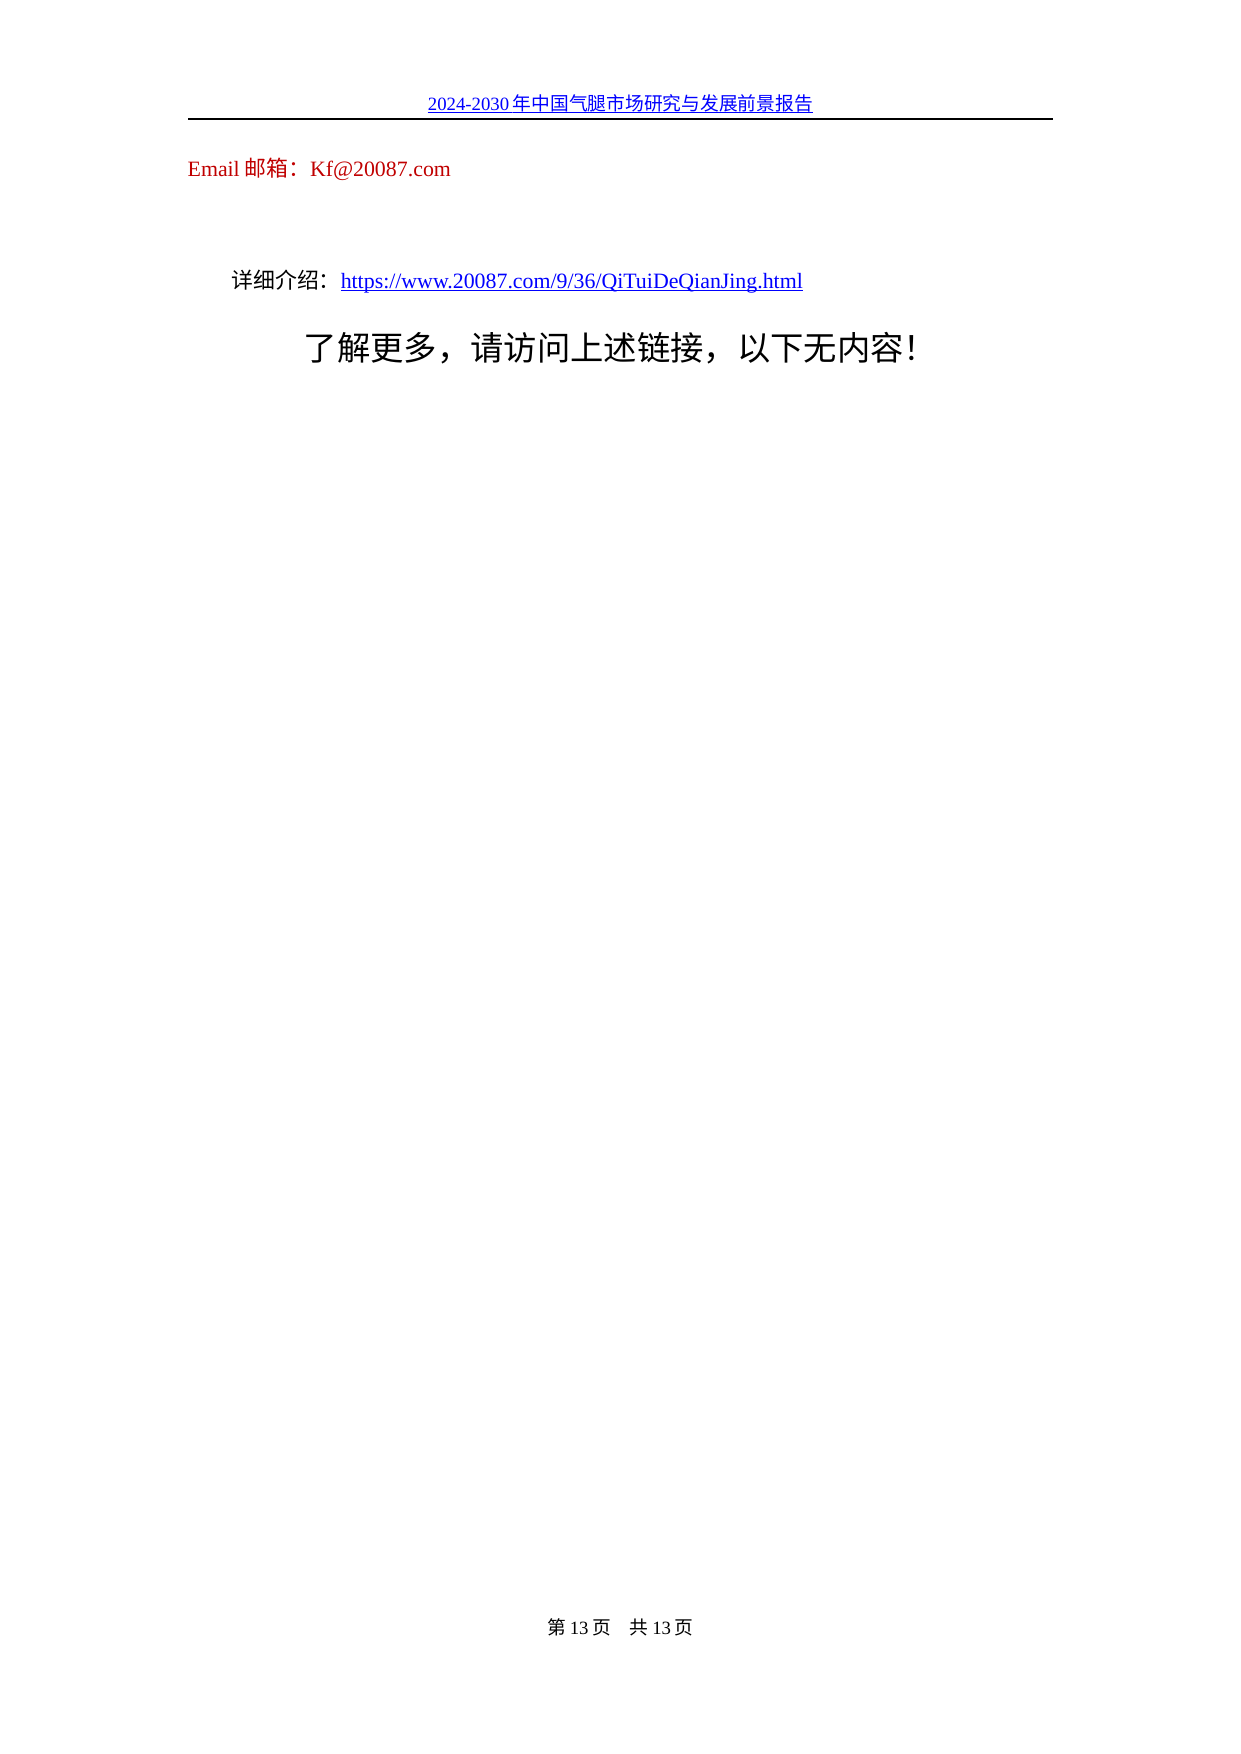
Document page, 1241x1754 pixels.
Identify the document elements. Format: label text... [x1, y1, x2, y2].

text 详细介绍：https://www.20087.com/9/36/QiTuiDeQianJing.html [187, 263, 1053, 296]
text Email邮箱：Kf@20087.com [187, 150, 1053, 183]
title 了解更多，请访问上述链接，以下无内容！ [187, 313, 1053, 378]
